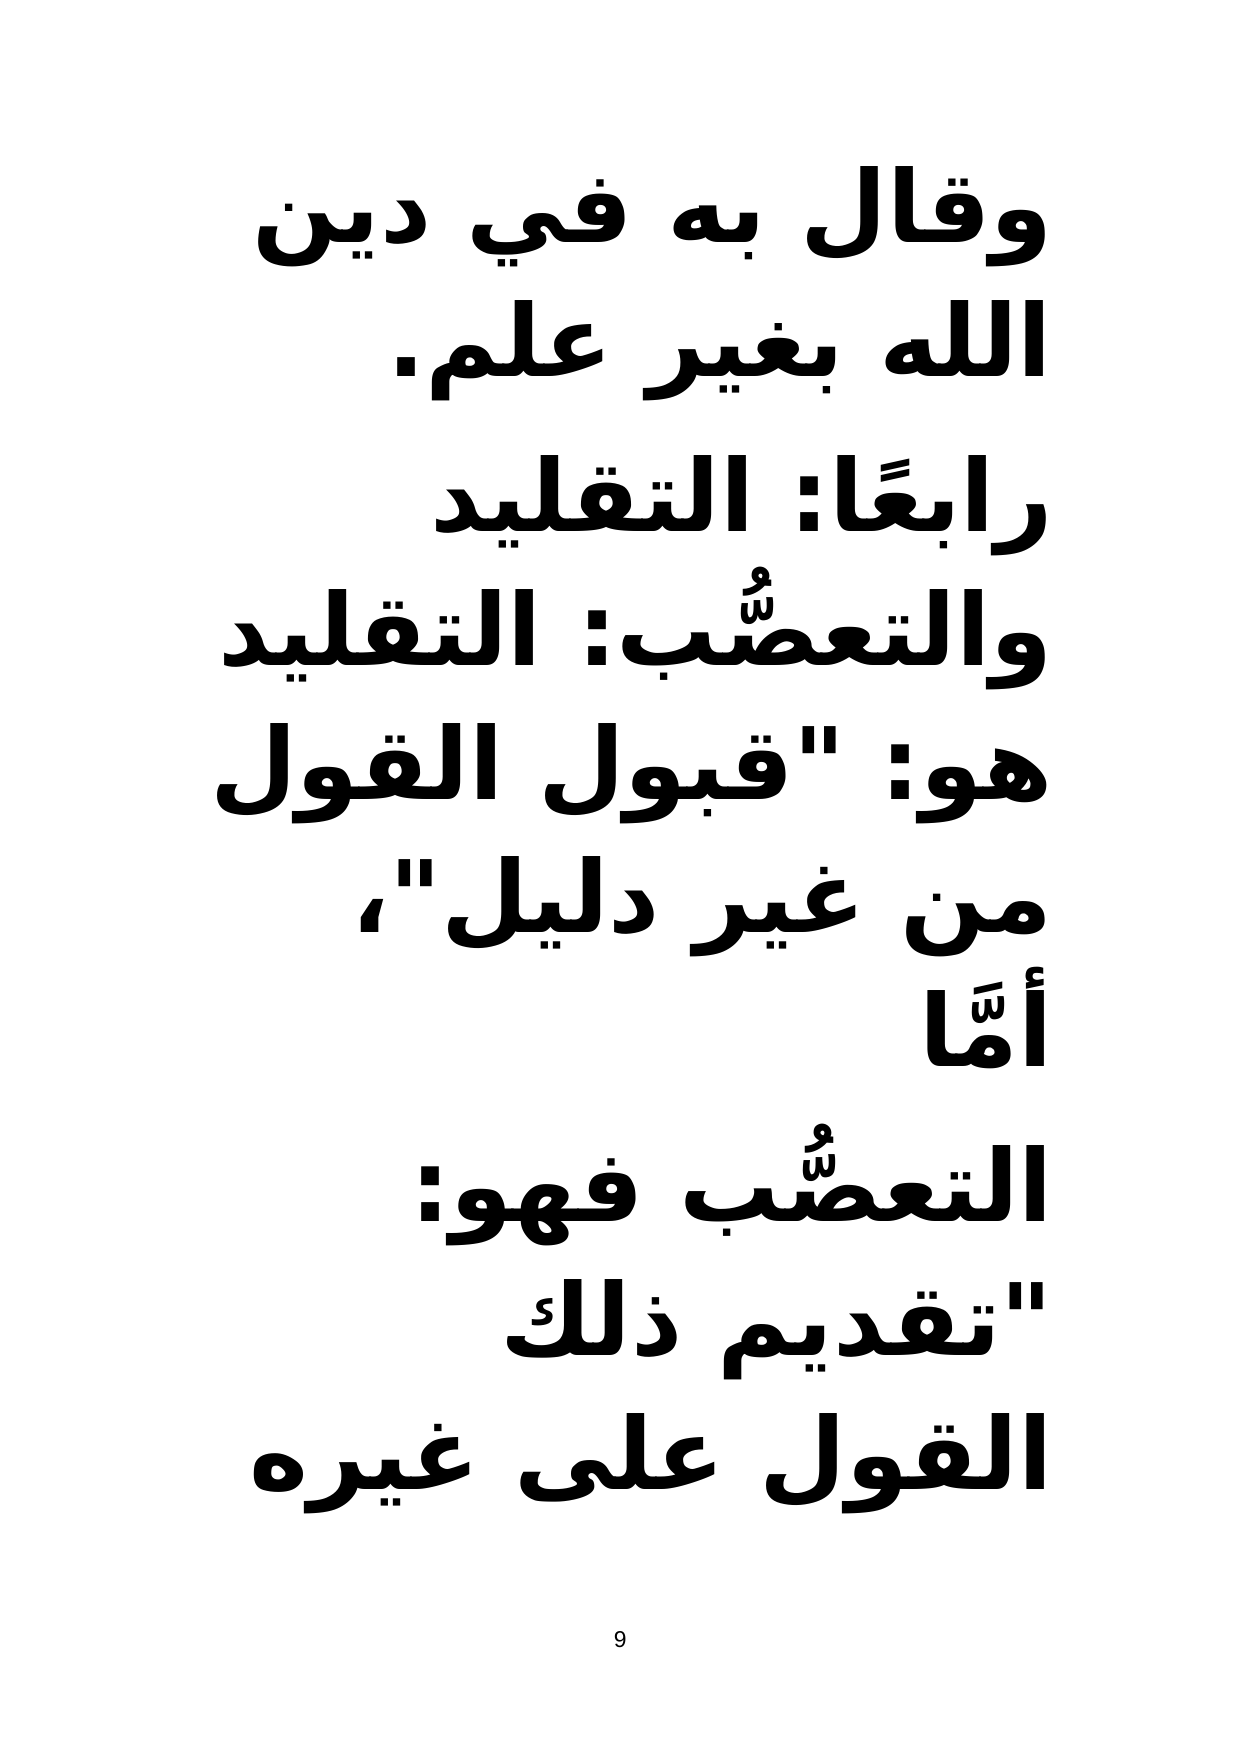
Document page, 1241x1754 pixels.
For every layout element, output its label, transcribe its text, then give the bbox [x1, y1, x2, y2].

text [187, 150, 1053, 400]
text رابعًا: التقليد والتعصُّب: التقليد هو: "قبول القول من غير دليل"، أمَّا [187, 438, 1053, 1090]
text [187, 1129, 1053, 1513]
